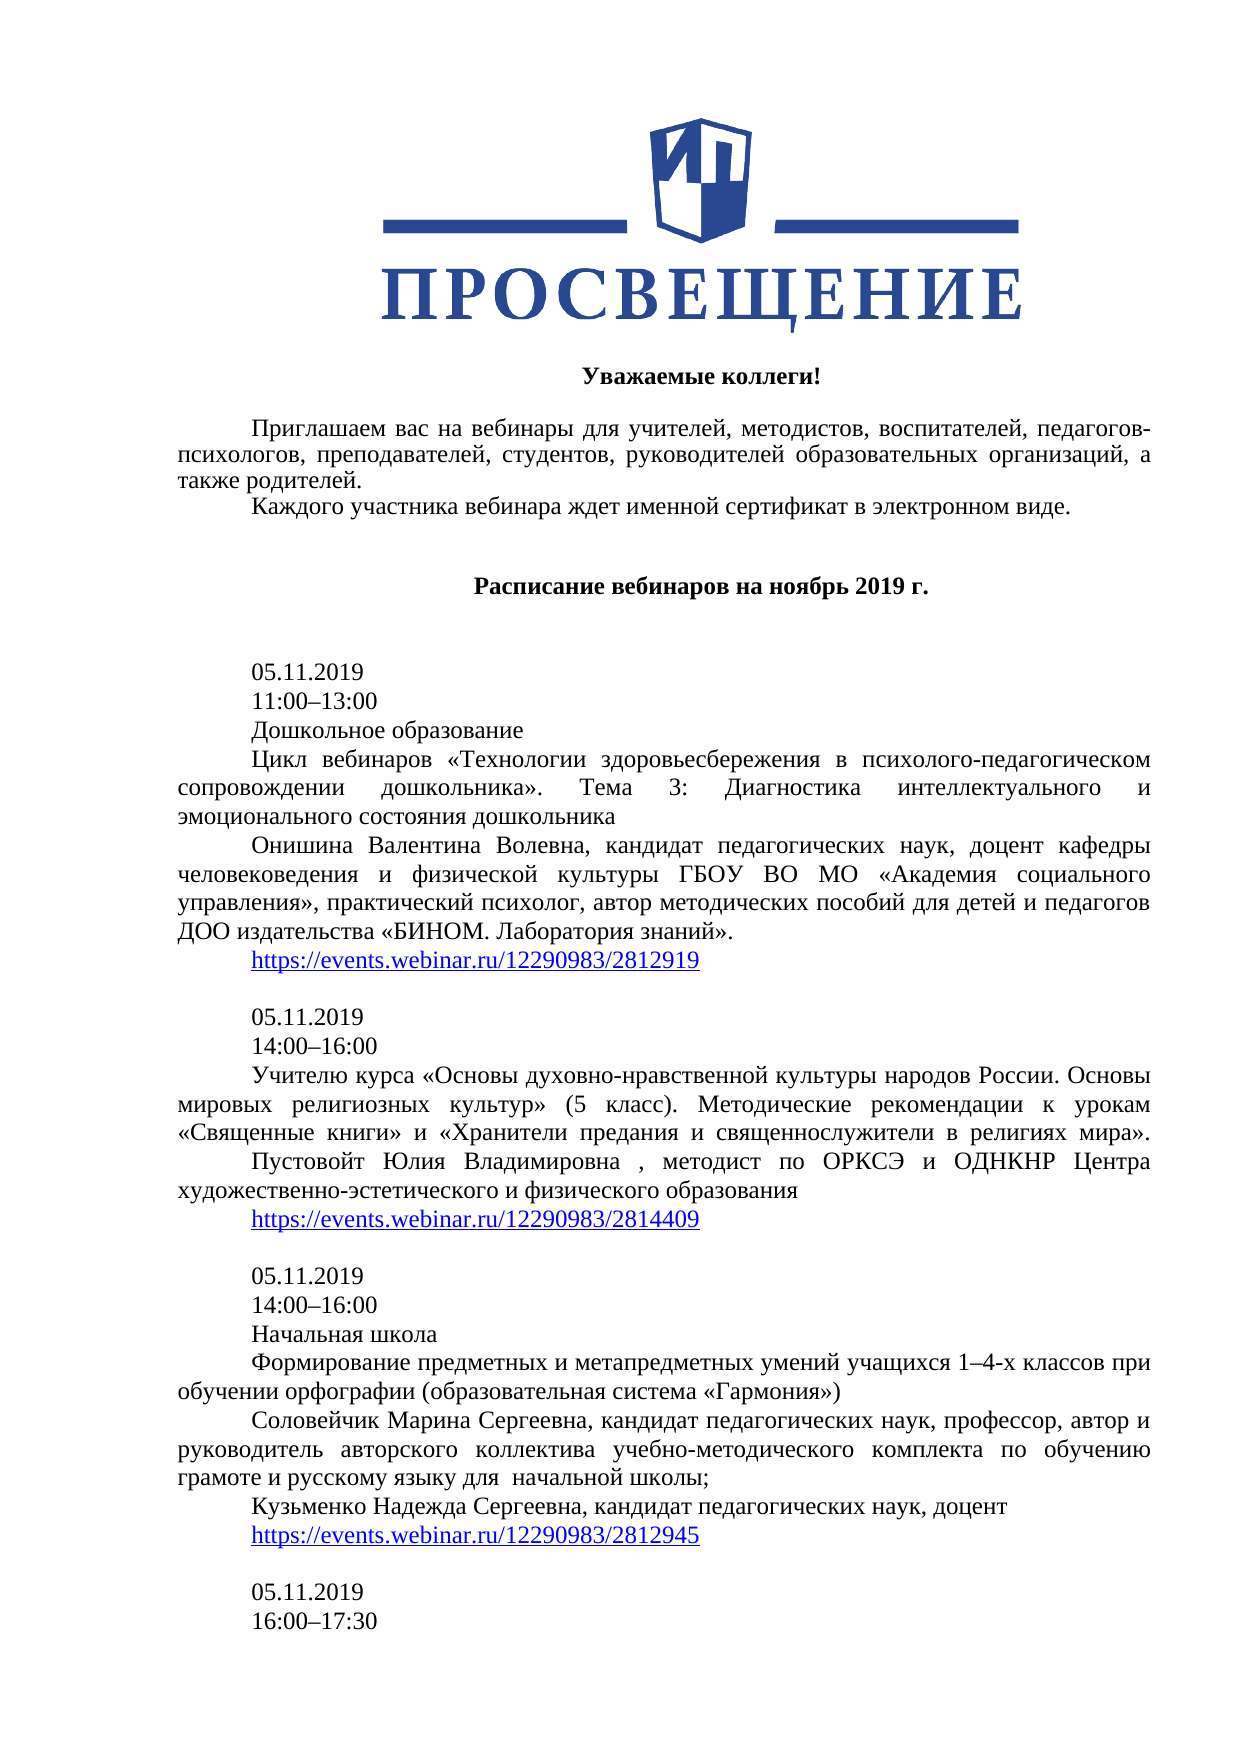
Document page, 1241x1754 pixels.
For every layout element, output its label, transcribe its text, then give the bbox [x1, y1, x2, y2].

text 05.11.2019 [177, 657, 1152, 686]
text Учителю курса «Основы духовно-нравственной культуры народов России. Основы мировых религиозных культур» (5 класс). Методические рекомендации к урокам «Священные книги» и «Хранители предания и священнослужители в религиях мира». Пустовойт Юлия Владимировна , методист по ОРКСЭ и ОДНКНР Центра художественно-эстетического и физического образования https://events.webinar.ru/12290983/2814409 [177, 1060, 1152, 1232]
text 05.11.2019 [177, 1577, 1152, 1606]
text https://events.webinar.ru/12290983/2812945 [177, 1520, 1152, 1549]
text Кузьменко Надежда Сергеевна, кандидат педагогических наук, доцент [177, 1491, 1152, 1520]
text Уважаемые коллеги! [177, 361, 1152, 390]
text Онишина Валентина Волевна, кандидат педагогических наук, доцент кафедры человековедения и физической культуры ГБОУ ВО МО «Академия социального управления», практический психолог, автор методических пособий для детей и педагогов ДОО издательства «БИНОМ. Лаборатория знаний». [177, 830, 1152, 945]
text Соловейчик Марина Сергеевна, кандидат педагогических наук, профессор, автор и руководитель авторского коллектива учебно-методического комплекта по обучению грамоте и русскому языку для начальной школы; [177, 1405, 1152, 1491]
text Расписание вебинаров на ноябрь 2019 г. [177, 574, 1152, 600]
text Каждого участника вебинара ждет именной сертификат в электронном виде. [177, 494, 1152, 519]
text Формирование предметных и метапредметных умений учащихся 1–4-х классов при обучении орфографии (образовательная система «Гармония») [177, 1347, 1152, 1405]
text 05.11.2019 [177, 1002, 1152, 1031]
text 14:00–16:00 [177, 1031, 1152, 1060]
picture [381, 118, 1021, 333]
text Цикл вебинаров «Технологии здоровьесбережения в психолого-педагогическом сопровождении дошкольника». Тема 3: Диагностика интеллектуального и эмоционального состояния дошкольника [177, 744, 1152, 830]
text Начальная школа [177, 1319, 1152, 1347]
text 16:00–17:30 [177, 1606, 1152, 1635]
text 11:00–13:00 [177, 686, 1152, 715]
text Дошкольное образование [177, 715, 1152, 744]
text https://events.webinar.ru/12290983/2812919 [177, 945, 1152, 974]
text 14:00–16:00 [177, 1290, 1152, 1319]
text 05.11.2019 [177, 1261, 1152, 1290]
text Приглашаем вас на вебинары для учителей, методистов, воспитателей, педагогов-психологов, преподавателей, студентов, руководителей образовательных организаций, а также родителей. [177, 416, 1152, 494]
